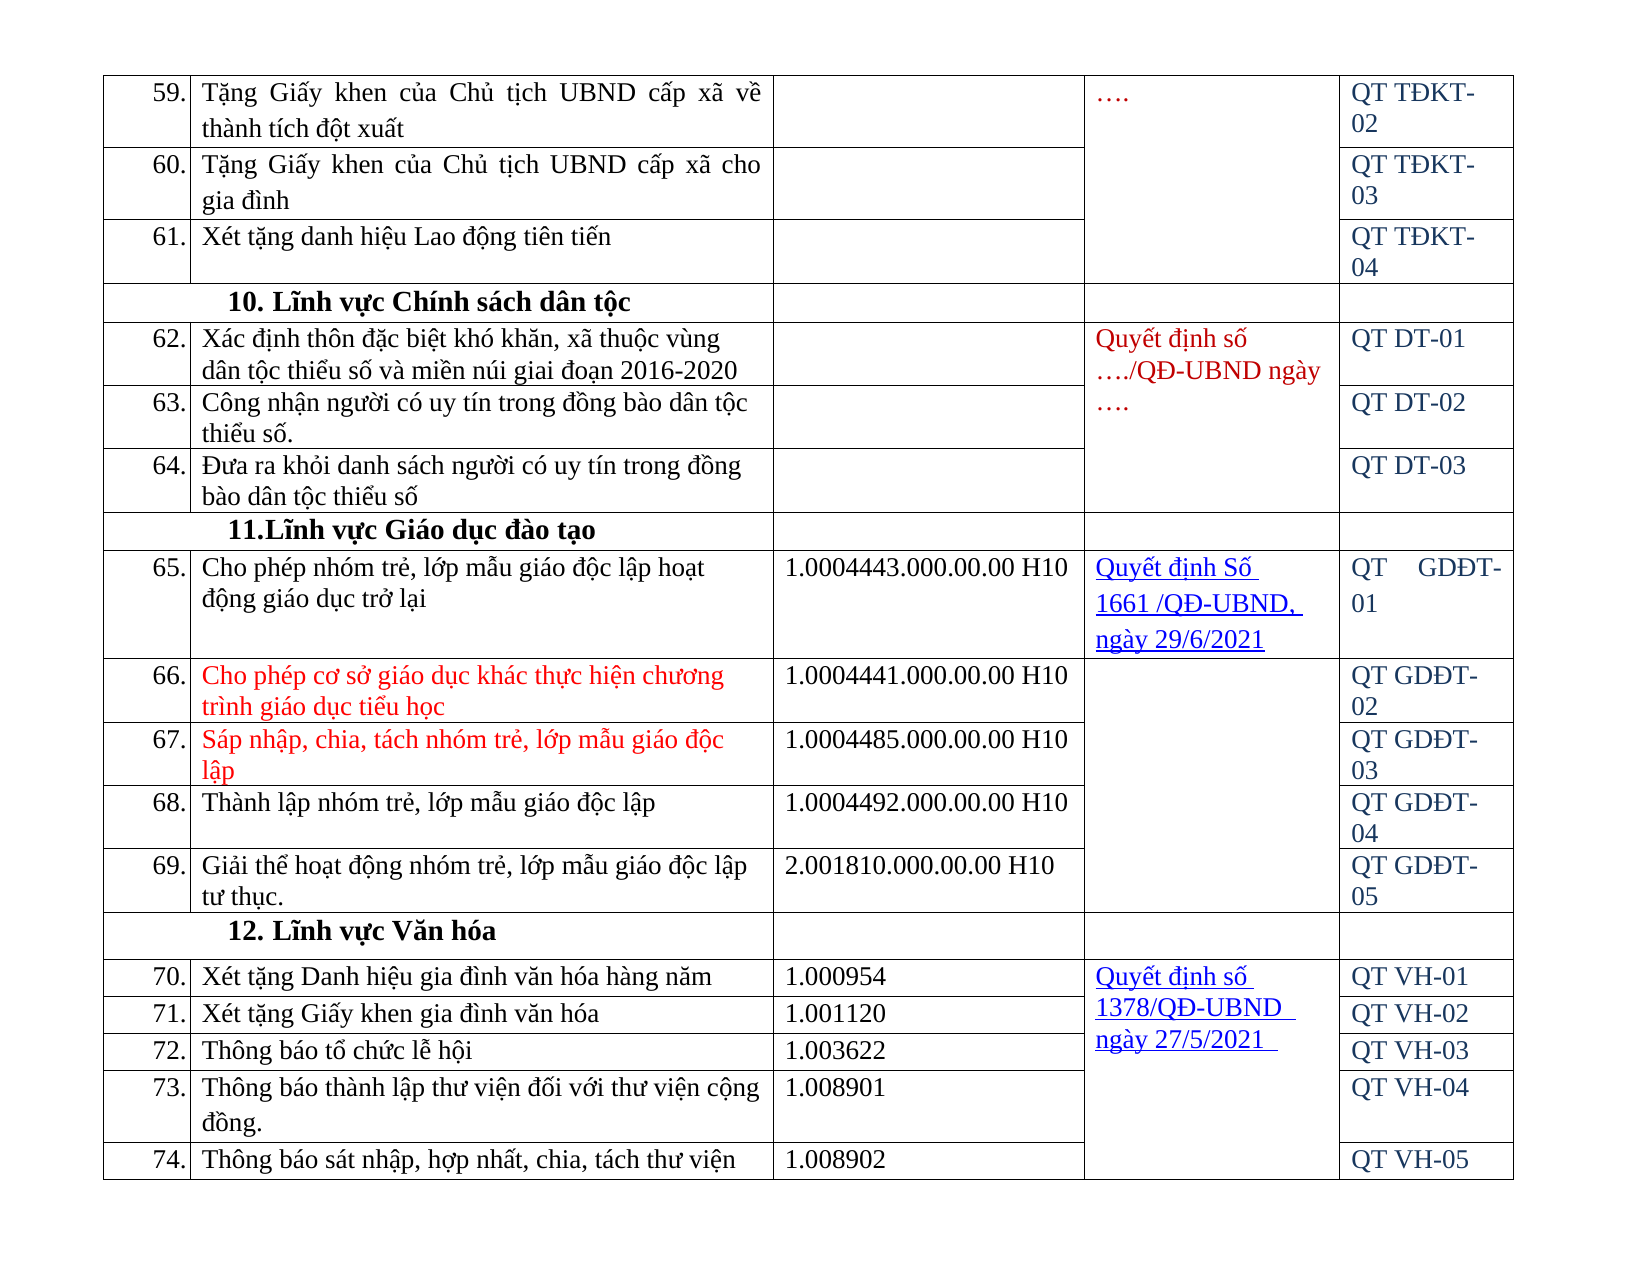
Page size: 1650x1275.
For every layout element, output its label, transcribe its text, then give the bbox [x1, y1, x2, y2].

table_cell 1.0004492.000.00.00 H10 [774, 786, 1084, 848]
table_cell [774, 449, 1084, 512]
table_cell [1085, 284, 1339, 322]
table_cell QT VH-05 [1340, 1143, 1513, 1179]
table_cell Xét tặng danh hiệu Lao động tiên tiến [191, 220, 773, 283]
table_cell [1340, 513, 1513, 550]
table_cell Xét tặng Giấy khen gia đình văn hóa [191, 997, 773, 1033]
table_cell [104, 76, 190, 147]
table_cell [1085, 513, 1339, 550]
table_cell 1.0004485.000.00.00 H10 [774, 723, 1084, 785]
table_cell Xác định thôn đặc biệt khó khăn, xã thuộc vùng dân tộc thiểu số và miền núi giai đoạn 2016-2020 [191, 323, 773, 385]
table_cell [104, 148, 190, 219]
table_cell [104, 849, 190, 912]
table_cell QT GDĐT-01 [1340, 551, 1513, 658]
table_cell [774, 148, 1084, 219]
table_cell [104, 220, 190, 283]
table_cell [1085, 659, 1339, 912]
table_cell QT TĐKT-03 [1340, 148, 1513, 219]
table_cell QT DT-03 [1340, 449, 1513, 512]
table_cell [1085, 913, 1339, 959]
table_cell Sáp nhập, chia, tách nhóm trẻ, lớp mẫu giáo độc lập [191, 723, 773, 785]
table_cell Thông báo thành lập thư viện đối với thư viện cộng đồng. [191, 1071, 773, 1142]
table_cell [104, 659, 190, 722]
table_cell Giải thể hoạt động nhóm trẻ, lớp mẫu giáo độc lập tư thục. [191, 849, 773, 912]
table_cell Cho phép nhóm trẻ, lớp mẫu giáo độc lập hoạt động giáo dục trở lại [191, 551, 773, 658]
table_cell [774, 220, 1084, 283]
table_cell [104, 1143, 190, 1179]
table_cell [104, 786, 190, 848]
table_cell Quyết định số 1378/QĐ-UBND ngày 27/5/2021 [1085, 960, 1339, 1179]
table_cell Lĩnh vực Giáo dục đào tạo [104, 513, 773, 550]
table_cell [774, 913, 1084, 959]
table_cell [774, 76, 1084, 147]
table_cell Cho phép cơ sở giáo dục khác thực hiện chương trình giáo dục tiểu học [191, 659, 773, 722]
table_cell QT DT-02 [1340, 386, 1513, 448]
table_cell Tặng Giấy khen của Chủ tịch UBND cấp xã về thành tích đột xuất [191, 76, 773, 147]
table_cell QT TĐKT-04 [1340, 220, 1513, 283]
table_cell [191, 1143, 773, 1179]
table_cell QT GDĐT-04 [1340, 786, 1513, 848]
table_cell 1.008902 [774, 1143, 1084, 1179]
table_cell 2.001810.000.00.00 H10 [774, 849, 1084, 912]
table_cell [104, 1071, 190, 1142]
table_cell Lĩnh vực Chính sách dân tộc [104, 284, 773, 322]
table_cell Lĩnh vực Văn hóa [104, 913, 773, 959]
table_cell [104, 723, 190, 785]
table_cell Quyết định số …./QĐ-UBND ngày …. [1085, 323, 1339, 512]
table_cell Thông báo tổ chức lễ hội [191, 1034, 773, 1070]
table_cell [104, 386, 190, 448]
table_cell QT VH-03 [1340, 1034, 1513, 1070]
table_cell 1.000954 [774, 960, 1084, 996]
table_cell [104, 551, 190, 658]
table_cell QT VH-04 [1340, 1071, 1513, 1142]
table_cell [774, 323, 1084, 385]
table_cell 1.0004443.000.00.00 H10 [774, 551, 1084, 658]
table_cell QT DT-01 [1340, 323, 1513, 385]
table_cell 1.008901 [774, 1071, 1084, 1142]
table_cell Quyết định Số 1661 /QĐ-UBND, ngày 29/6/2021 [1085, 551, 1339, 658]
table_cell Tặng Giấy khen của Chủ tịch UBND cấp xã cho gia đình [191, 148, 773, 219]
table_cell QT GDĐT-05 [1340, 849, 1513, 912]
table_cell [774, 386, 1084, 448]
table_cell [1340, 284, 1513, 322]
table_cell [104, 960, 190, 996]
table_cell Thành lập nhóm trẻ, lớp mẫu giáo độc lập [191, 786, 773, 848]
table_cell QT VH-01 [1340, 960, 1513, 996]
table_cell Đưa ra khỏi danh sách người có uy tín trong đồng bào dân tộc thiểu số [191, 449, 773, 512]
table_cell [1340, 913, 1513, 959]
table_cell [774, 513, 1084, 550]
table_cell [104, 323, 190, 385]
table_cell [104, 1034, 190, 1070]
table_cell QT GDĐT-03 [1340, 723, 1513, 785]
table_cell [1085, 76, 1339, 283]
table_cell [774, 284, 1084, 322]
table_cell [104, 997, 190, 1033]
table_cell 1.0004441.000.00.00 H10 [774, 659, 1084, 722]
table_cell Xét tặng Danh hiệu gia đình văn hóa hàng năm [191, 960, 773, 996]
table_cell Công nhận người có uy tín trong đồng bào dân tộc thiểu số. [191, 386, 773, 448]
table_cell QT VH-02 [1340, 997, 1513, 1033]
table_cell QT TĐKT-02 [1340, 76, 1513, 147]
table_cell [104, 449, 190, 512]
table_cell 1.001120 [774, 997, 1084, 1033]
table_cell QT GDĐT-02 [1340, 659, 1513, 722]
table_cell 1.003622 [774, 1034, 1084, 1070]
